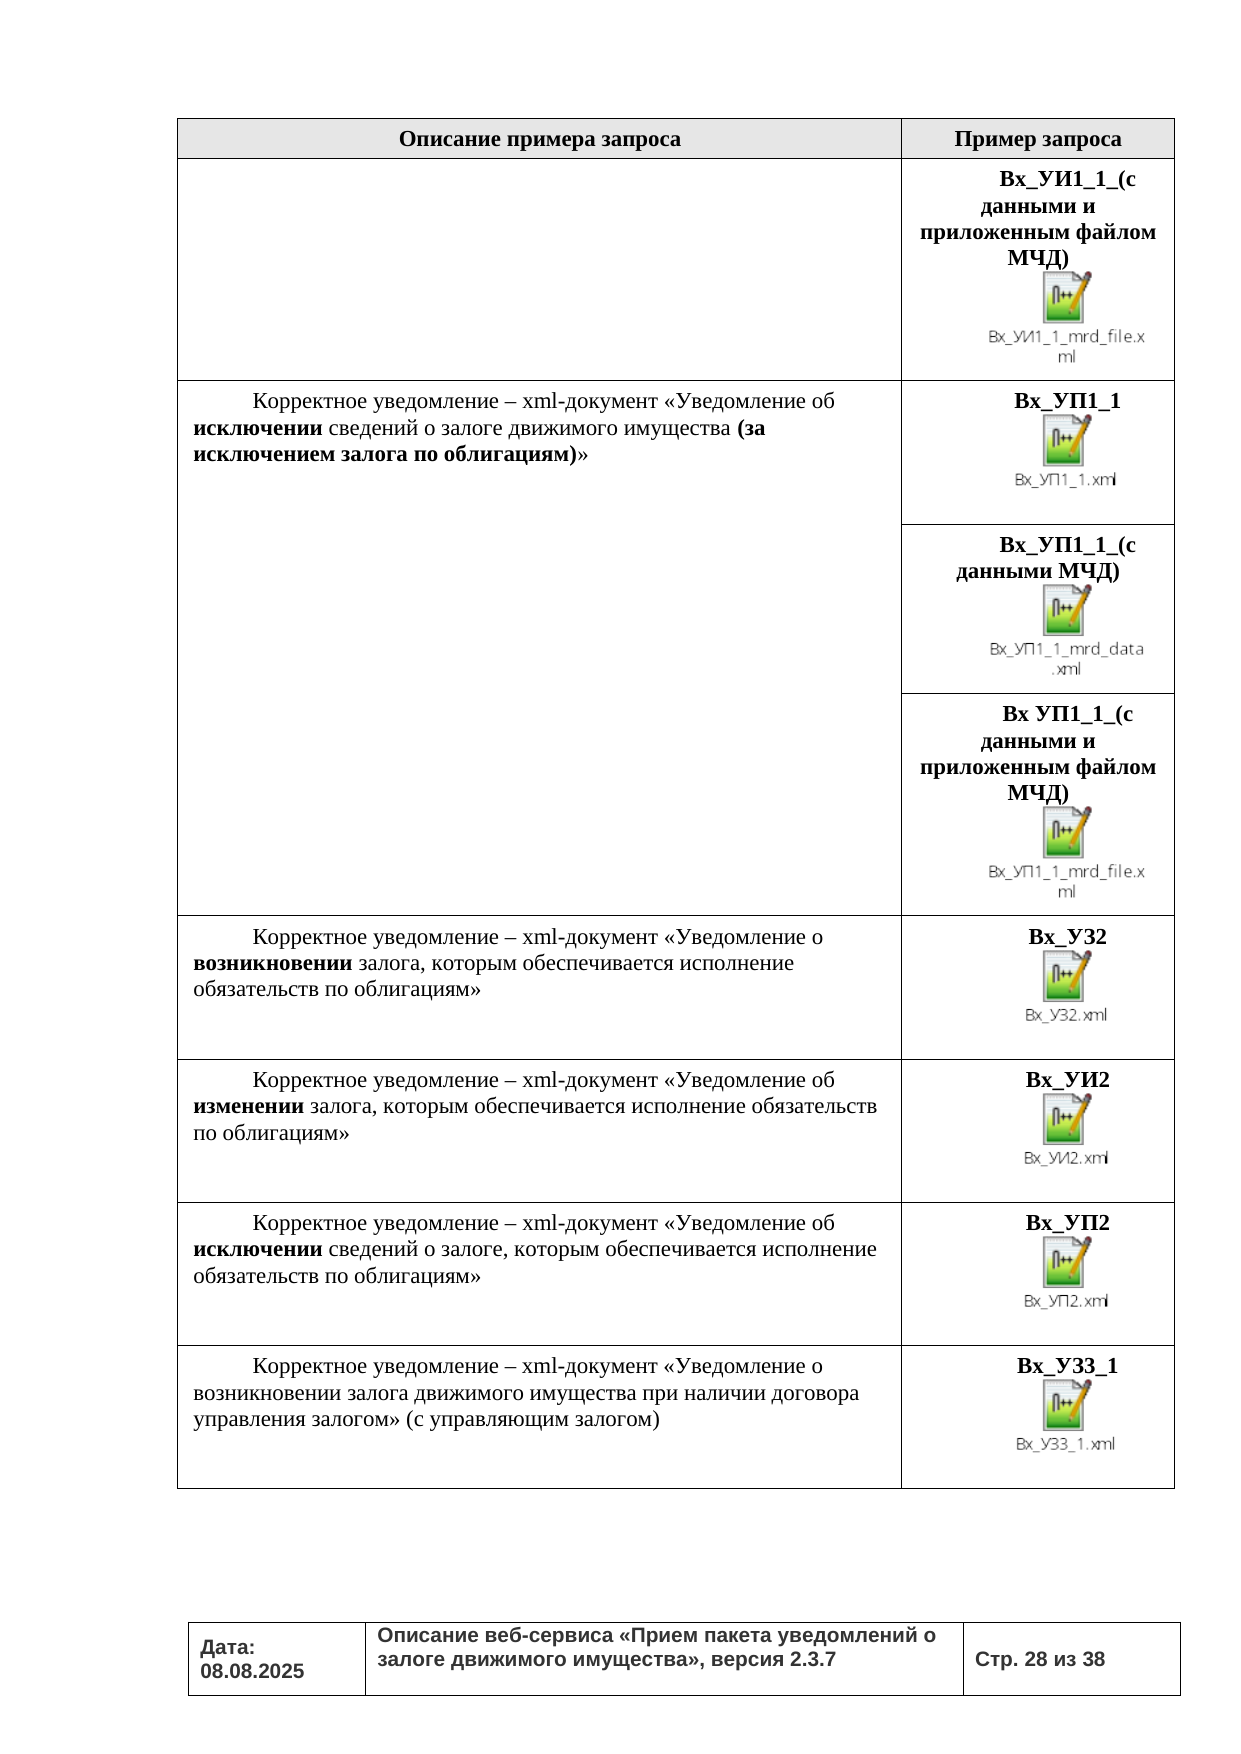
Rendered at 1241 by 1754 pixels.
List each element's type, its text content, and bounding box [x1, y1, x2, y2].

table_header Пример запроса [902, 119, 1174, 158]
table_cell Корректное уведомление – xml-документ «Уведомление об исключении сведений о залоге движимого имущества (за исключением залога по облигациям)» [178, 381, 901, 915]
table_cell Вх УП1_1_(с данными и приложенным файлом МЧД) [902, 694, 1174, 915]
table_cell Вх_УП1_1_(с данными МЧД) [902, 525, 1174, 693]
table_header Описание примера запроса [178, 119, 901, 158]
table_cell Вх_УИ1_1_(с данными и приложенным файлом МЧД) [902, 159, 1174, 380]
table_cell Вх_УП2 [902, 1203, 1174, 1345]
table_cell Корректное уведомление – xml-документ «Уведомление об исключении сведений о залоге, которым обеспечивается исполнение обязательств по облигациям» [178, 1203, 901, 1345]
table_cell Вх_УЗ2 [902, 916, 1174, 1059]
table_cell Вх_УИ2 [902, 1060, 1174, 1202]
table_cell Вх_УП1_1 [902, 381, 1174, 523]
table_cell Вх_УЗ3_1 [902, 1346, 1174, 1488]
table_cell Корректное уведомление – xml-документ «Уведомление об изменении залога, которым обеспечивается исполнение обязательств по облигациям» [178, 1060, 901, 1202]
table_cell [178, 1346, 901, 1488]
table_cell Корректное уведомление – xml-документ «Уведомление о возникновении залога, которым обеспечивается исполнение обязательств по облигациям» [178, 916, 901, 1059]
